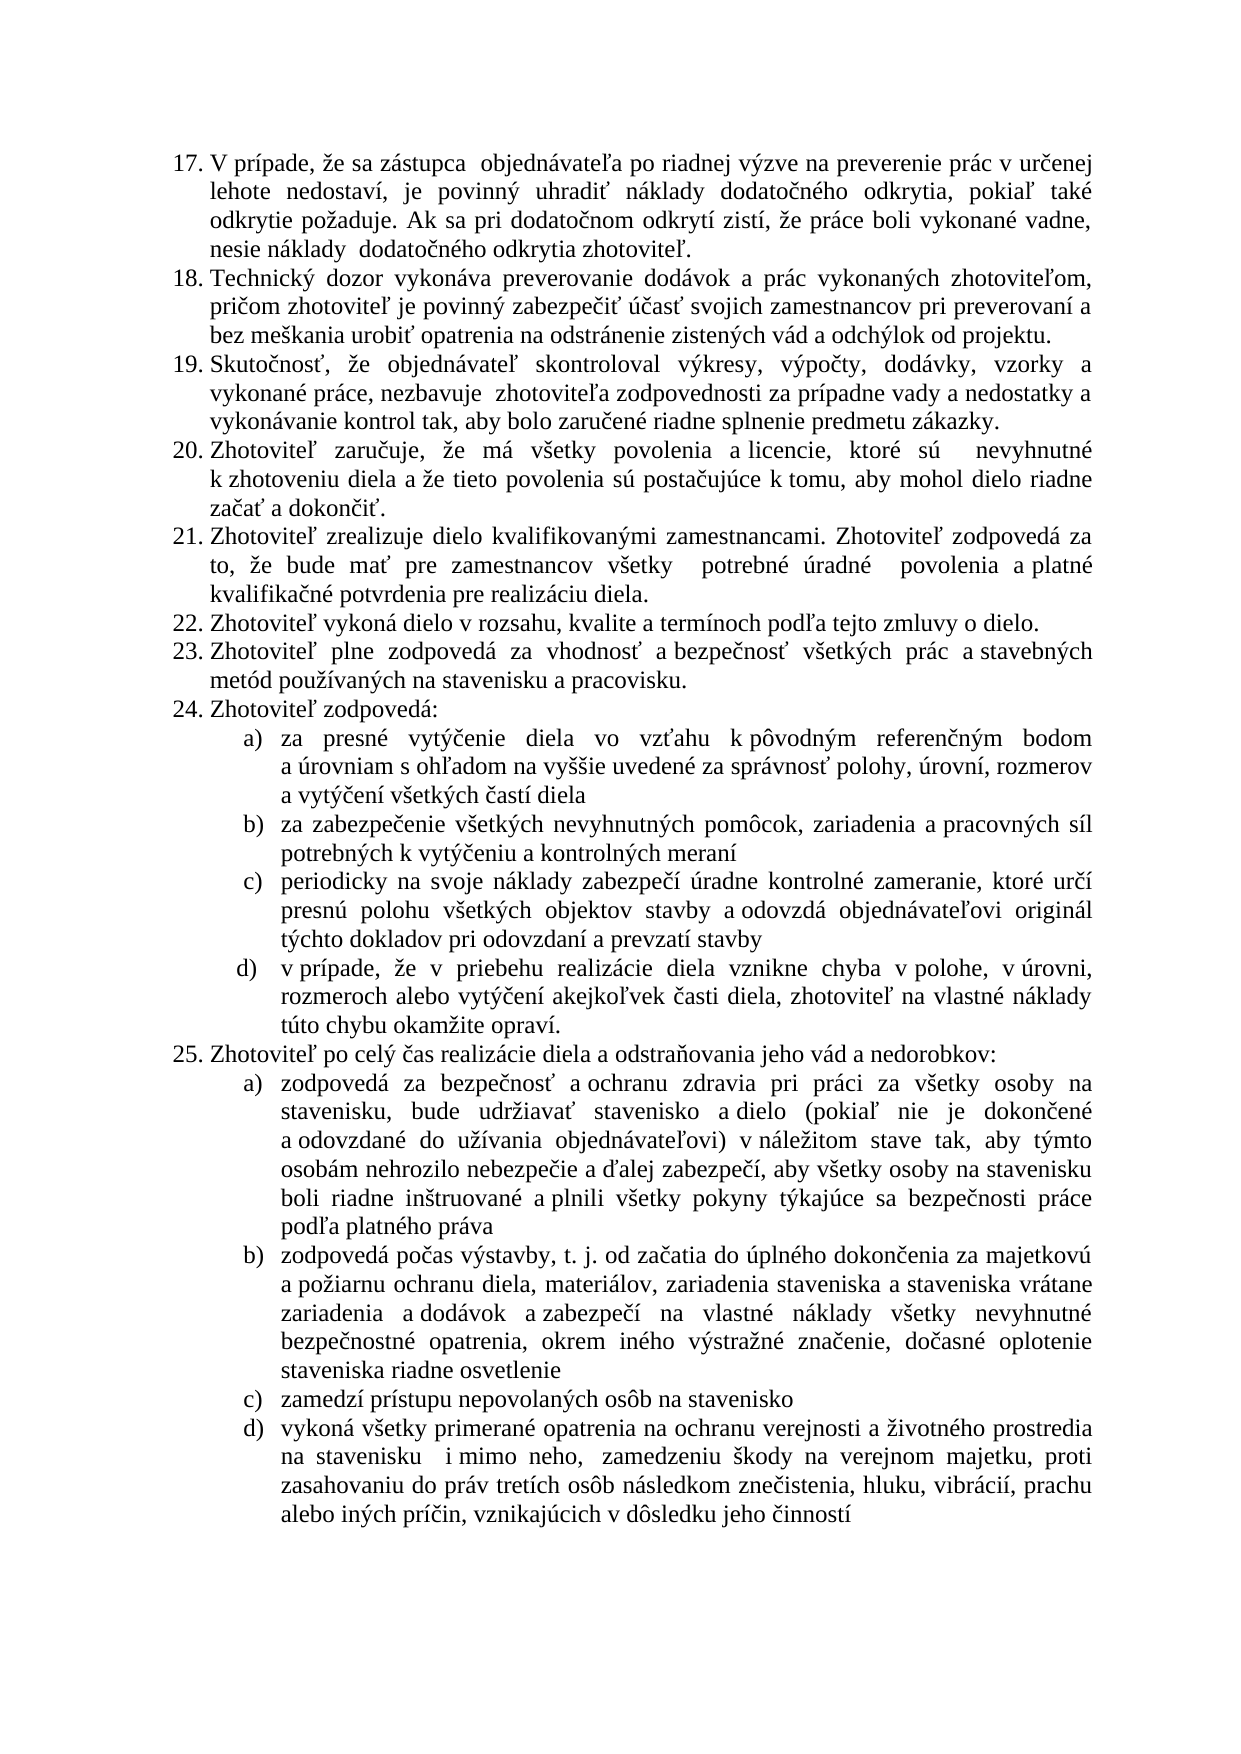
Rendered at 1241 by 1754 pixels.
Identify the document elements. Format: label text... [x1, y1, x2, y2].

list Zhotoviteľ zaručuje, že má všetky povolenia a licencie, ktoré sú nevyhnutné k zhotoveniu diela a že tieto povolenia sú postačujúce k tomu, aby mohol dielo riadne začať a dokončiť. [172, 435, 1093, 521]
list Zhotoviteľ zrealizuje dielo kvalifikovanými zamestnancami. Zhotoviteľ zodpovedá za to, že bude mať pre zamestnancov všetky potrebné úradné povolenia a platné kvalifikačné potvrdenia pre realizáciu diela. [172, 521, 1093, 608]
list zodpovedá počas výstavby, t. j. od začatia do úplného dokončenia za majetkovú a požiarnu ochranu diela, materiálov, zariadenia staveniska a staveniska vrátane zariadenia a dodávok a zabezpečí na vlastné náklady všetky nevyhnutné bezpečnostné opatrenia, okrem iného výstražné značenie, dočasné oplotenie staveniska riadne osvetlenie [243, 1240, 1093, 1384]
list v prípade, že v priebehu realizácie diela vznikne chyba v polohe, v úrovni, rozmeroch alebo vytýčení akejkoľvek časti diela, zhotoviteľ na vlastné náklady túto chybu okamžite opraví. [236, 953, 1093, 1039]
list Zhotoviteľ plne zodpovedá za vhodnosť a bezpečnosť všetkých prác a stavebných metód používaných na stavenisku a pracovisku. [172, 636, 1093, 694]
list Zhotoviteľ zodpovedá: [172, 694, 1093, 723]
list Zhotoviteľ po celý čas realizácie diela a odstraňovania jeho vád a nedorobkov: [172, 1039, 1093, 1068]
list Technický dozor vykonáva preverovanie dodávok a prác vykonaných zhotoviteľom, pričom zhotoviteľ je povinný zabezpečiť účasť svojich zamestnancov pri preverovaní a bez meškania urobiť opatrenia na odstránenie zistených vád a odchýlok od projektu. [172, 263, 1093, 349]
list zodpovedá za bezpečnosť a ochranu zdravia pri práci za všetky osoby na stavenisku, bude udržiavať stavenisko a dielo (pokiaľ nie je dokončené a odovzdané do užívania objednávateľovi) v náležitom stave tak, aby týmto osobám nehrozilo nebezpečie a ďalej zabezpečí, aby všetky osoby na stavenisku boli riadne inštruované a plnili všetky pokyny týkajúce sa bezpečnosti práce podľa platného práva [243, 1068, 1093, 1240]
list periodicky na svoje náklady zabezpečí úradne kontrolné zameranie, ktoré určí presnú polohu všetkých objektov stavby a odovzdá objednávateľovi originál týchto dokladov pri odovzdaní a prevzatí stavby [243, 866, 1093, 953]
list za zabezpečenie všetkých nevyhnutných pomôcok, zariadenia a pracovných síl potrebných k vytýčeniu a kontrolných meraní [243, 809, 1093, 866]
list V prípade, že sa zástupca objednávateľa po riadnej výzve na preverenie prác v určenej lehote nedostaví, je povinný uhradiť náklady dodatočného odkrytia, pokiaľ také odkrytie požaduje. Ak sa pri dodatočnom odkrytí zistí, že práce boli vykonané vadne, nesie náklady dodatočného odkrytia zhotoviteľ. [172, 148, 1093, 263]
list za presné vytýčenie diela vo vzťahu k pôvodným referenčným bodom a úrovniam s ohľadom na vyššie uvedené za správnosť polohy, úrovní, rozmerov a vytýčení všetkých častí diela [243, 723, 1093, 809]
list Zhotoviteľ vykoná dielo v rozsahu, kvalite a termínoch podľa tejto zmluvy o dielo. [172, 608, 1093, 636]
list zamedzí prístupu nepovolaných osôb na stavenisko [243, 1384, 1093, 1413]
list Skutočnosť, že objednávateľ skontroloval výkresy, výpočty, dodávky, vzorky a vykonané práce, nezbavuje zhotoviteľa zodpovednosti za prípadne vady a nedostatky a vykonávanie kontrol tak, aby bolo zaručené riadne splnenie predmetu zákazky. [172, 349, 1093, 435]
list vykoná všetky primerané opatrenia na ochranu verejnosti a životného prostredia na stavenisku i mimo neho, zamedzeniu škody na verejnom majetku, proti zasahovaniu do práv tretích osôb následkom znečistenia, hluku, vibrácií, prachu alebo iných príčin, vznikajúcich v dôsledku jeho činností [243, 1413, 1093, 1528]
